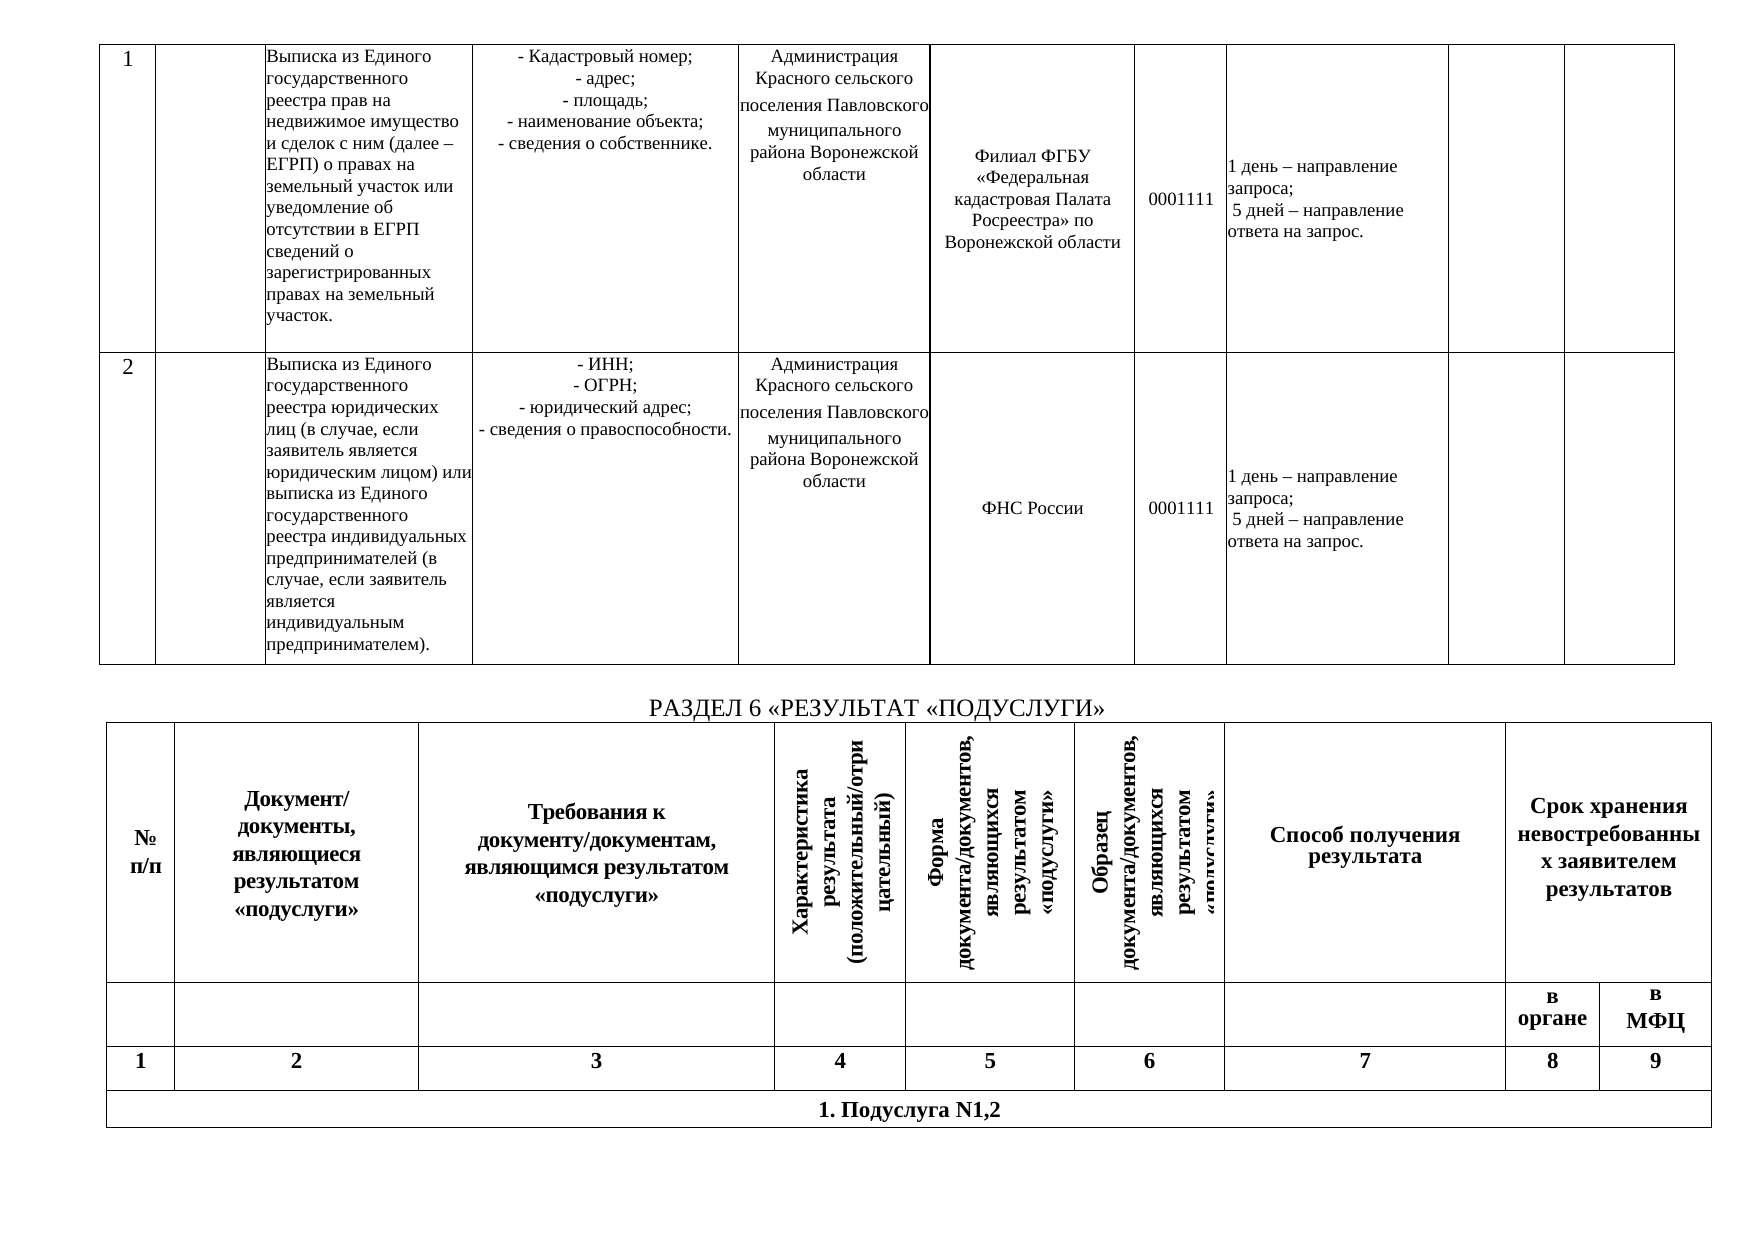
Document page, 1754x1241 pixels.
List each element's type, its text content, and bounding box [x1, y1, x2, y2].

table_cell [775, 983, 905, 1046]
table_header Способ получения результата [1225, 723, 1505, 982]
table_cell [1565, 45, 1674, 352]
table_cell ФНС России [931, 353, 1134, 663]
table_cell [1449, 45, 1564, 352]
table_cell [1225, 983, 1505, 1046]
table_cell 4 [775, 1047, 905, 1090]
table_cell [419, 983, 774, 1046]
table_cell 5 [906, 1047, 1074, 1090]
table_header Документ/документы, являющиеся результатом «подуслуги» [175, 723, 418, 982]
table_cell 1 день – направление запроса; 5 дней – направление ответа на запрос. [1227, 45, 1448, 352]
table_header Срок хранения невостребованных заявителем результатов [1506, 723, 1711, 982]
table_header № п/п [107, 723, 174, 982]
table_cell [175, 983, 418, 1046]
table_cell 0001111 [1135, 45, 1226, 352]
table_cell Выписка из Единого государственного реестра прав на недвижимое имущество и сделок с ним (далее – ЕГРП) о правах на земельный участок или уведомление об отсутствии в ЕГРП сведений о зарегистрированных правах на земельный участок. [266, 45, 472, 352]
table_cell Выписка из Единого государственного реестра юридических лиц (в случае, если заявитель является юридическим лицом) или выписка из Единого государственного реестра индивидуальных предпринимателей (в случае, если заявитель является индивидуальным предпринимателем). [266, 353, 472, 663]
text РАЗДЕЛ 6 «РЕЗУЛЬТАТ «ПОДУСЛУГИ» [118, 693, 1636, 722]
table_cell 2 [175, 1047, 418, 1090]
table_cell [906, 983, 1074, 1046]
table_header Образец документа/документов, являющихся результатом «подуслуги» [1075, 723, 1224, 982]
table_cell [156, 353, 265, 663]
table_cell - ИНН; - ОГРН; - юридический адрес; - сведения о правоспособности. [473, 353, 738, 663]
table_cell Администрация Красного сельского поселения Павловского муниципального района Воронежской области [739, 353, 929, 663]
table_cell 1 день – направление запроса; 5 дней – направление ответа на запрос. [1227, 353, 1448, 663]
table_cell [107, 983, 174, 1046]
table_cell [1075, 983, 1224, 1046]
table_cell 3 [419, 1047, 774, 1090]
table_header Форма документа/документов, являющихся результатом «подуслуги» [906, 723, 1074, 982]
table_cell 1 [107, 1047, 174, 1090]
table_cell 8 [1506, 1047, 1599, 1090]
table_cell Администрация Красного сельского поселения Павловского муниципального района Воронежской области [739, 45, 929, 352]
table_cell 9 [1600, 1047, 1711, 1090]
table_cell 6 [1075, 1047, 1224, 1090]
table_cell 2 [100, 353, 155, 663]
table_header Характеристика результата (положительный/отрицательный) [775, 723, 905, 982]
table_cell - Кадастровый номер; - адрес; - площадь; - наименование объекта; - сведения о собственнике. [473, 45, 738, 352]
table_cell [1449, 353, 1564, 663]
table_cell 1 [100, 45, 155, 352]
table_cell 0001111 [1135, 353, 1226, 663]
table_cell Филиал ФГБУ «Федеральная кадастровая Палата Росреестра» по Воронежской области [931, 45, 1134, 352]
table_cell в органе [1506, 983, 1599, 1046]
table_cell в МФЦ [1600, 983, 1711, 1046]
table_cell 7 [1225, 1047, 1505, 1090]
table_cell [156, 45, 265, 352]
table_cell [1565, 353, 1674, 663]
table_cell 1. Подуслуга N1,2 [107, 1091, 1711, 1127]
table_header Требования к документу/документам, являющимся результатом «подуслуги» [419, 723, 774, 982]
